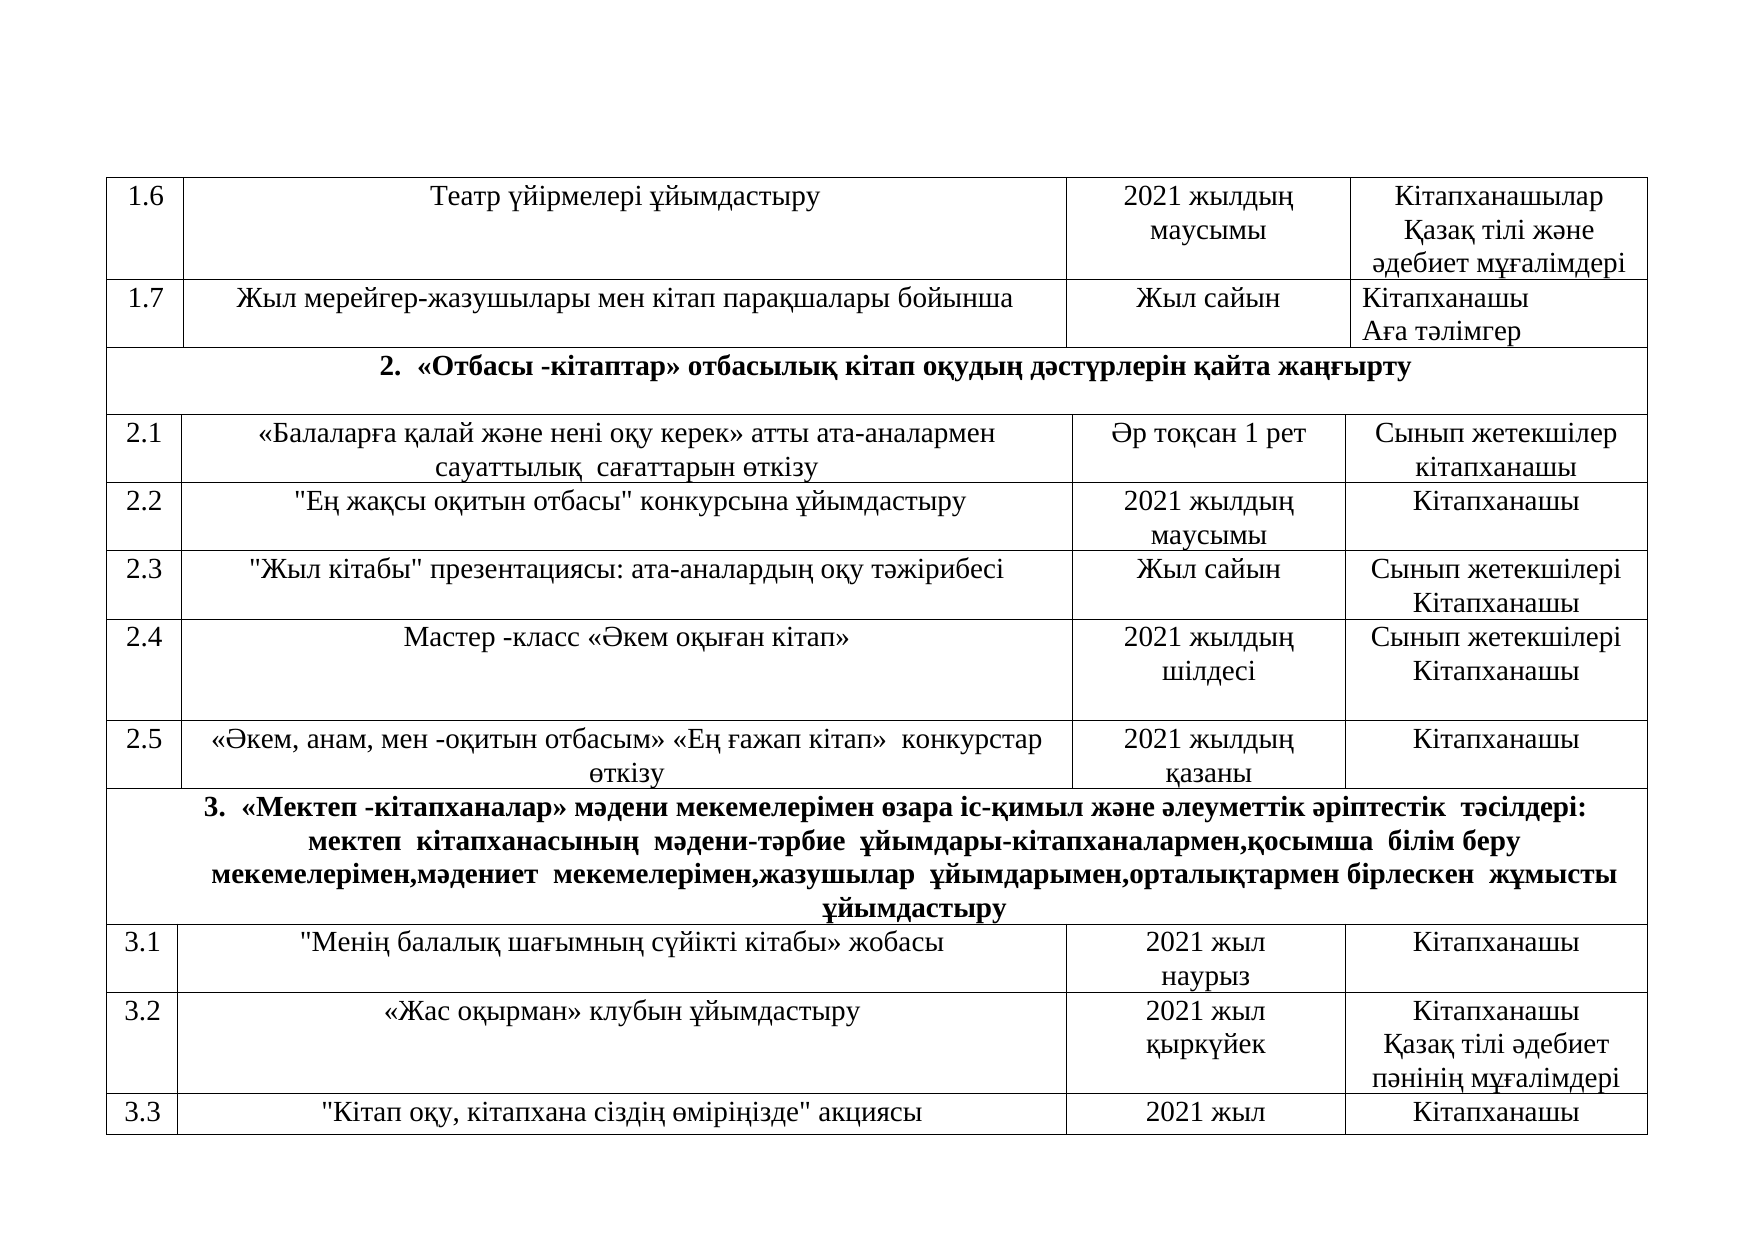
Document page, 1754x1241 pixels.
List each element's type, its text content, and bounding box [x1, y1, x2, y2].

table_cell 2021 жыл қыркүйек [1067, 993, 1345, 1093]
table_cell Кітапханашы [1346, 721, 1647, 788]
table_cell Сынып жетекшілер кітапханашы [1346, 415, 1647, 482]
table_cell 2021 жылдың шілдесі [1073, 620, 1345, 720]
table_cell Кітапханашы Аға тәлімгер [1351, 280, 1647, 347]
table_cell "Ең жақсы оқитын отбасы" конкурсына ұйымдастыру [182, 483, 1072, 550]
table_cell Жыл мерейгер-жазушылары мен кітап парақшалары бойынша [184, 280, 1066, 347]
table_cell «Мектеп -кітапханалар» мәдени мекемелерімен өзара іс-қимыл және әлеуметтік әріптестік тәсілдері: мектеп кітапханасының мәдени-тәрбие ұйымдары-кітапханалармен,қосымша білім беру мекемелерімен,мәдениет мекемелерімен,жазушылар ұйымдарымен,орталықтармен бірлескен жұмысты ұйымдастыру [107, 789, 1647, 923]
table_cell 1.6 [107, 178, 183, 279]
table_cell Театр үйірмелері ұйымдастыру [184, 178, 1066, 279]
table_cell Жыл сайын [1073, 551, 1345, 618]
table_cell 2021 жылдың маусымы [1067, 178, 1350, 279]
table_cell «Отбасы -кітаптар» отбасылық кітап оқудың дәстүрлерін қайта жаңғырту [107, 348, 1647, 414]
table_cell «Жас оқырман» клубын ұйымдастыру [178, 993, 1066, 1093]
table_cell Кітапханашы Қазақ тілі әдебиет пәнінің мұғалімдері [1346, 993, 1647, 1093]
table_cell Кітапханашы ДТІЖО [1346, 1094, 1647, 1134]
table_cell 2021 жылдың маусымы [1073, 483, 1345, 550]
table_cell 1.7 [107, 280, 183, 347]
table_cell Әр тоқсан 1 рет [1073, 415, 1345, 482]
table_cell 2.2 [107, 483, 181, 550]
table_cell 2.4 [107, 620, 181, 720]
table_cell Сынып жетекшілері Кітапханашы [1346, 620, 1647, 720]
table_cell Сынып жетекшілері Кітапханашы [1346, 551, 1647, 618]
table_cell Кітапханашылар Қазақ тілі және әдебиет мұғалімдері [1351, 178, 1647, 279]
table_cell 3.2 [107, 993, 177, 1093]
table_cell 2.1 [107, 415, 181, 482]
table_cell 3.1 [107, 925, 177, 992]
table_cell 2.5 [107, 721, 181, 788]
table_cell «Әкем, анам, мен -оқитын отбасым» «Ең ғажап кітап» конкурстар өткізу [182, 721, 1072, 788]
table_cell "Менің балалық шағымның сүйікті кітабы» жобасы [178, 925, 1066, 992]
table_cell Кітапханашы [1346, 483, 1647, 550]
table_cell Кітапханашы [1346, 925, 1647, 992]
table_cell "Жыл кітабы" презентациясы: ата-аналардың оқу тәжірибесі [182, 551, 1072, 618]
table_cell Мастер -класс «Әкем оқыған кітап» [182, 620, 1072, 720]
table_cell 2021 жыл тамыз [1067, 1094, 1345, 1134]
table_cell 2.3 [107, 551, 181, 618]
table_cell 2021 жылдың қазаны [1073, 721, 1345, 788]
table_cell 3.3 [107, 1094, 177, 1134]
table_cell 2021 жыл наурыз [1067, 925, 1345, 992]
table_cell «Балаларға қалай және нені оқу керек» атты ата-аналармен сауаттылық сағаттарын өткізу [182, 415, 1072, 482]
table_cell Жыл сайын [1067, 280, 1350, 347]
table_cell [178, 1094, 1066, 1134]
